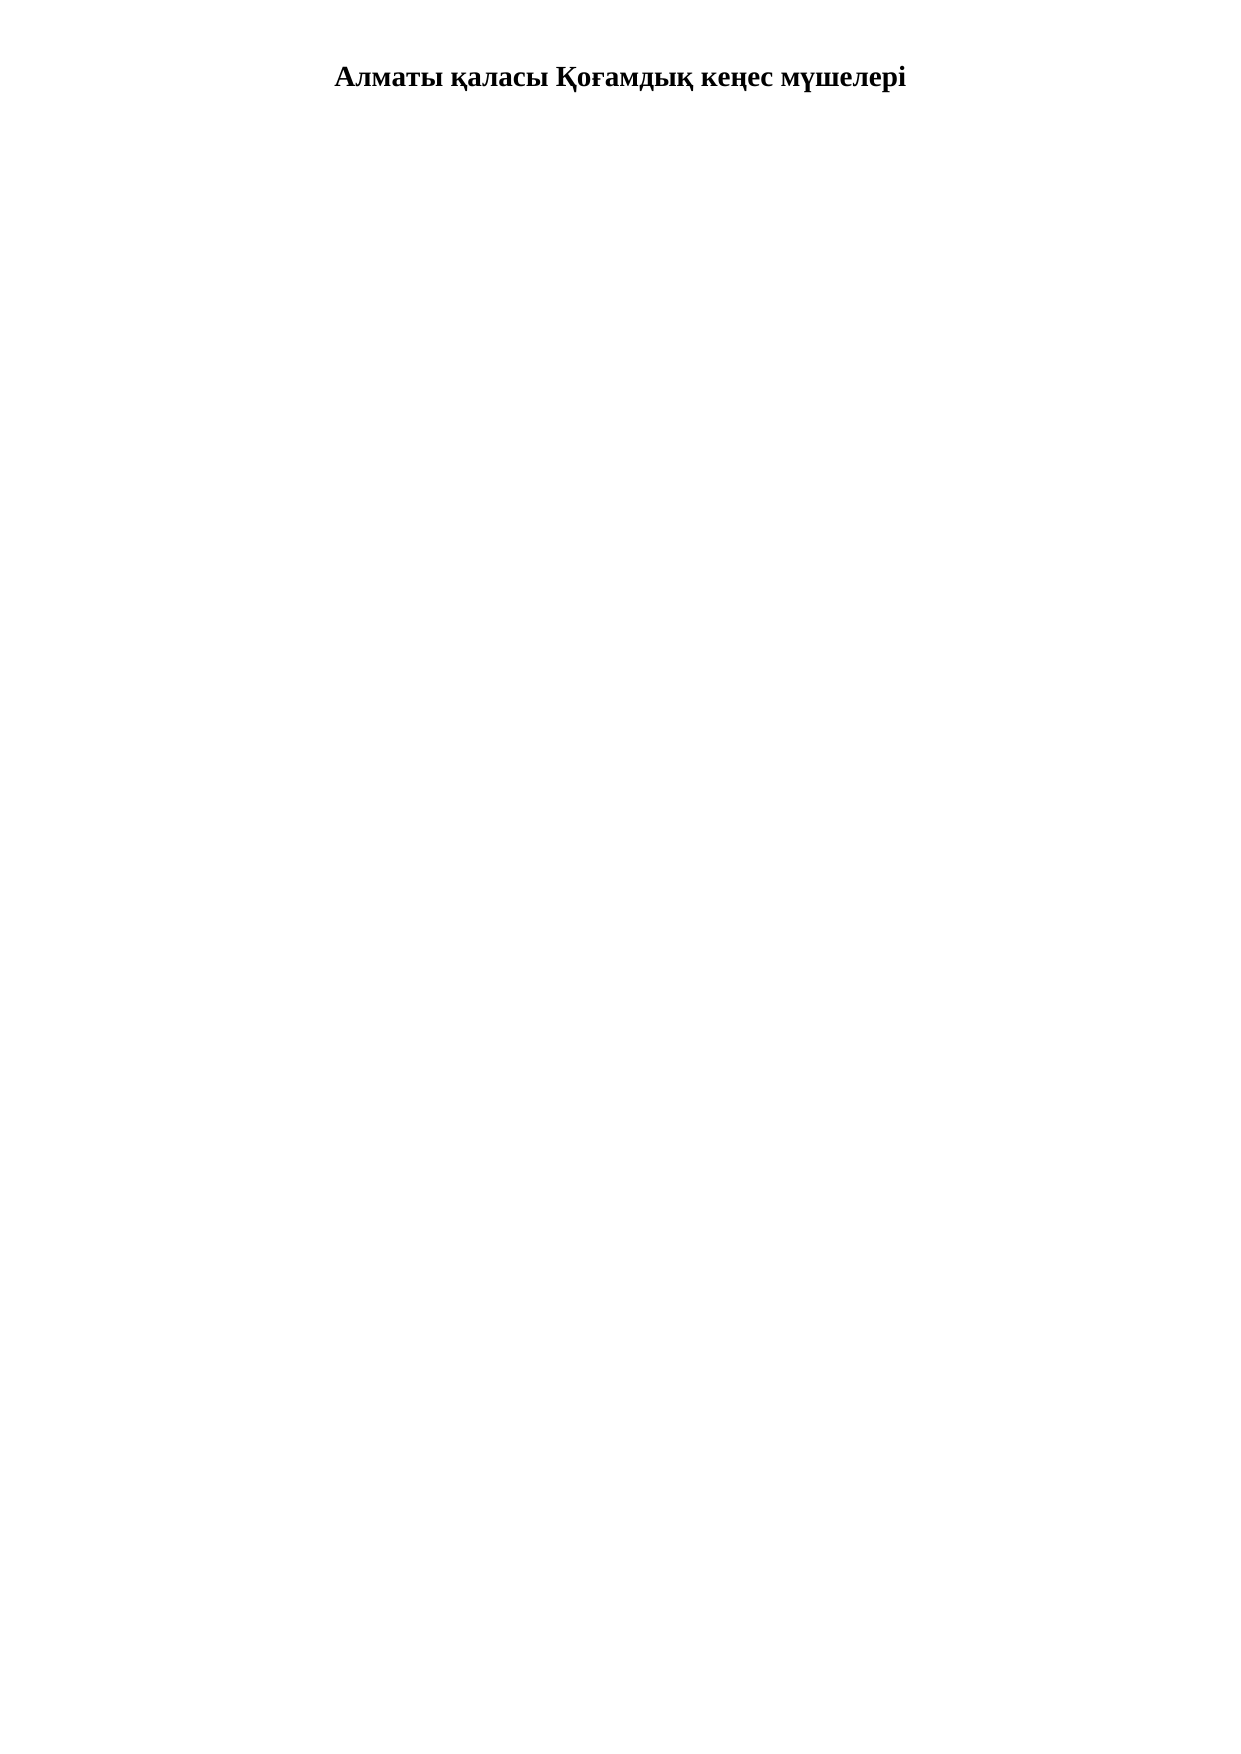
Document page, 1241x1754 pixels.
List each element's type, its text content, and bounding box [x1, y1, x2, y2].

text Алматы қаласы Қоғамдық кеңес мүшелері [59, 59, 1181, 93]
